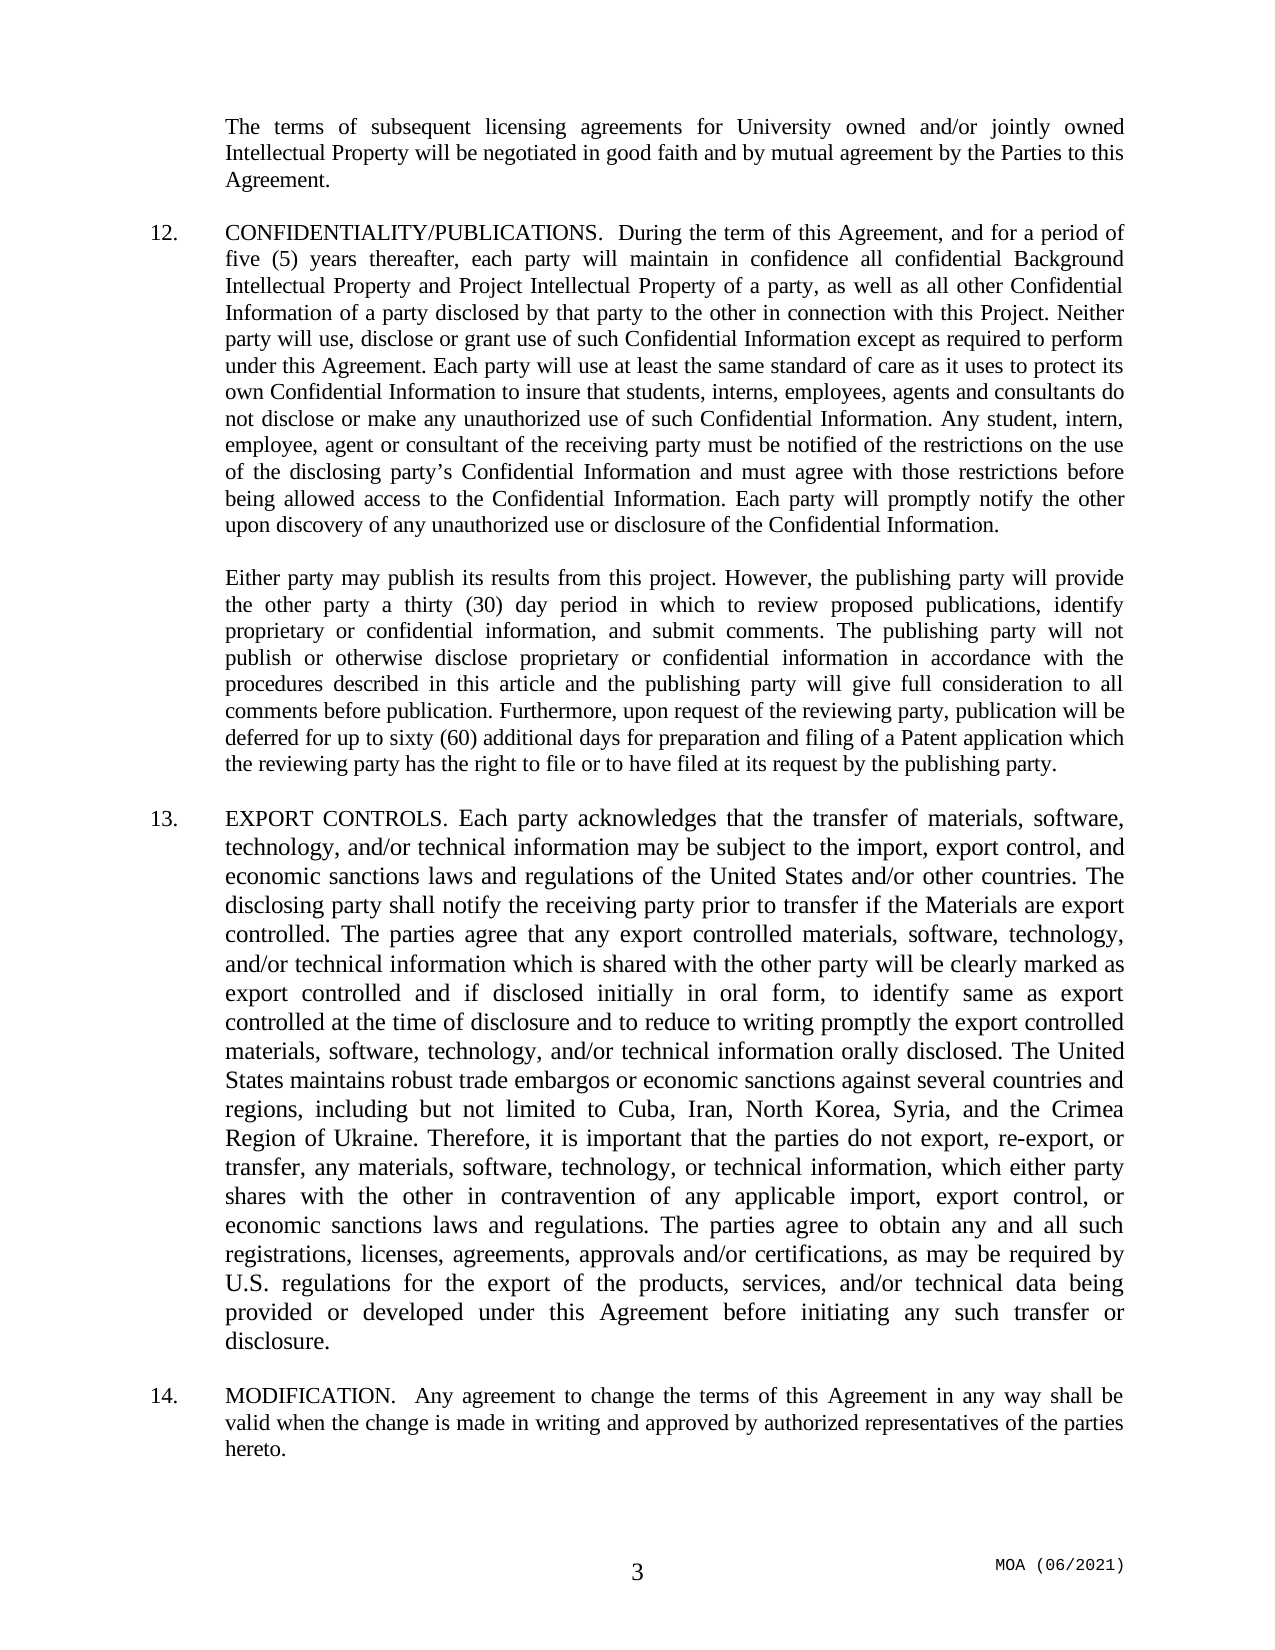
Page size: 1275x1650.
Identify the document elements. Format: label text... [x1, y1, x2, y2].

text 14. MODIFICATION. Any agreement to change the terms of this Agreement in any way shall be valid when the change is made in writing and approved by authorized representatives of the parties hereto. [150, 1382, 1125, 1462]
text The terms of subsequent licensing agreements for University owned and/or jointly owned Intellectual Property will be negotiated in good faith and by mutual agreement by the Parties to this Agreement. [225, 112, 1125, 192]
text 12. CONFIDENTIALITY/PUBLICATIONS. During the term of this Agreement, and for a period of five (5) years thereafter, each party will maintain in confidence all confidential Background Intellectual Property and Project Intellectual Property of a party, as well as all other Confidential Information of a party disclosed by that party to the other in connection with this Project. Neither party will use, disclose or grant use of such Confidential Information except as required to perform under this Agreement. Each party will use at least the same standard of care as it uses to protect its own Confidential Information to insure that students, interns, employees, agents and consultants do not disclose or make any unauthorized use of such Confidential Information. Any student, intern, employee, agent or consultant of the receiving party must be notified of the restrictions on the use of the disclosing party’s Confidential Information and must agree with those restrictions before being allowed access to the Confidential Information. Each party will promptly notify the other upon discovery of any unauthorized use or disclosure of the Confidential Information. [150, 219, 1125, 537]
text 13. EXPORT CONTROLS. Each party acknowledges that the transfer of materials, software, technology, and/or technical information may be subject to the import, export control, and economic sanctions laws and regulations of the United States and/or other countries. The disclosing party shall notify the receiving party prior to transfer if the Materials are export controlled. The parties agree that any export controlled materials, software, technology, and/or technical information which is shared with the other party will be clearly marked as export controlled and if disclosed initially in oral form, to identify same as export controlled at the time of disclosure and to reduce to writing promptly the export controlled materials, software, technology, and/or technical information orally disclosed. The United States maintains robust trade embargos or economic sanctions against several countries and regions, including but not limited to Cuba, Iran, North Korea, Syria, and the Crimea Region of Ukraine. Therefore, it is important that the parties do not export, re-export, or transfer, any materials, software, technology, or technical information, which either party shares with the other in contravention of any applicable import, export control, or economic sanctions laws and regulations. The parties agree to obtain any and all such registrations, licenses, agreements, approvals and/or certifications, as may be required by U.S. regulations for the export of the products, services, and/or technical data being provided or developed under this Agreement before initiating any such transfer or disclosure. [150, 803, 1125, 1355]
text Either party may publish its results from this project. However, the publishing party will provide the other party a thirty (30) day period in which to review proposed publications, identify proprietary or confidential information, and submit comments. The publishing party will not publish or otherwise disclose proprietary or confidential information in accordance with the procedures described in this article and the publishing party will give full consideration to all comments before publication. Furthermore, upon request of the reviewing party, publication will be deferred for up to sixty (60) additional days for preparation and filing of a Patent application which the reviewing party has the right to file or to have filed at its request by the publishing party. [150, 564, 1125, 777]
